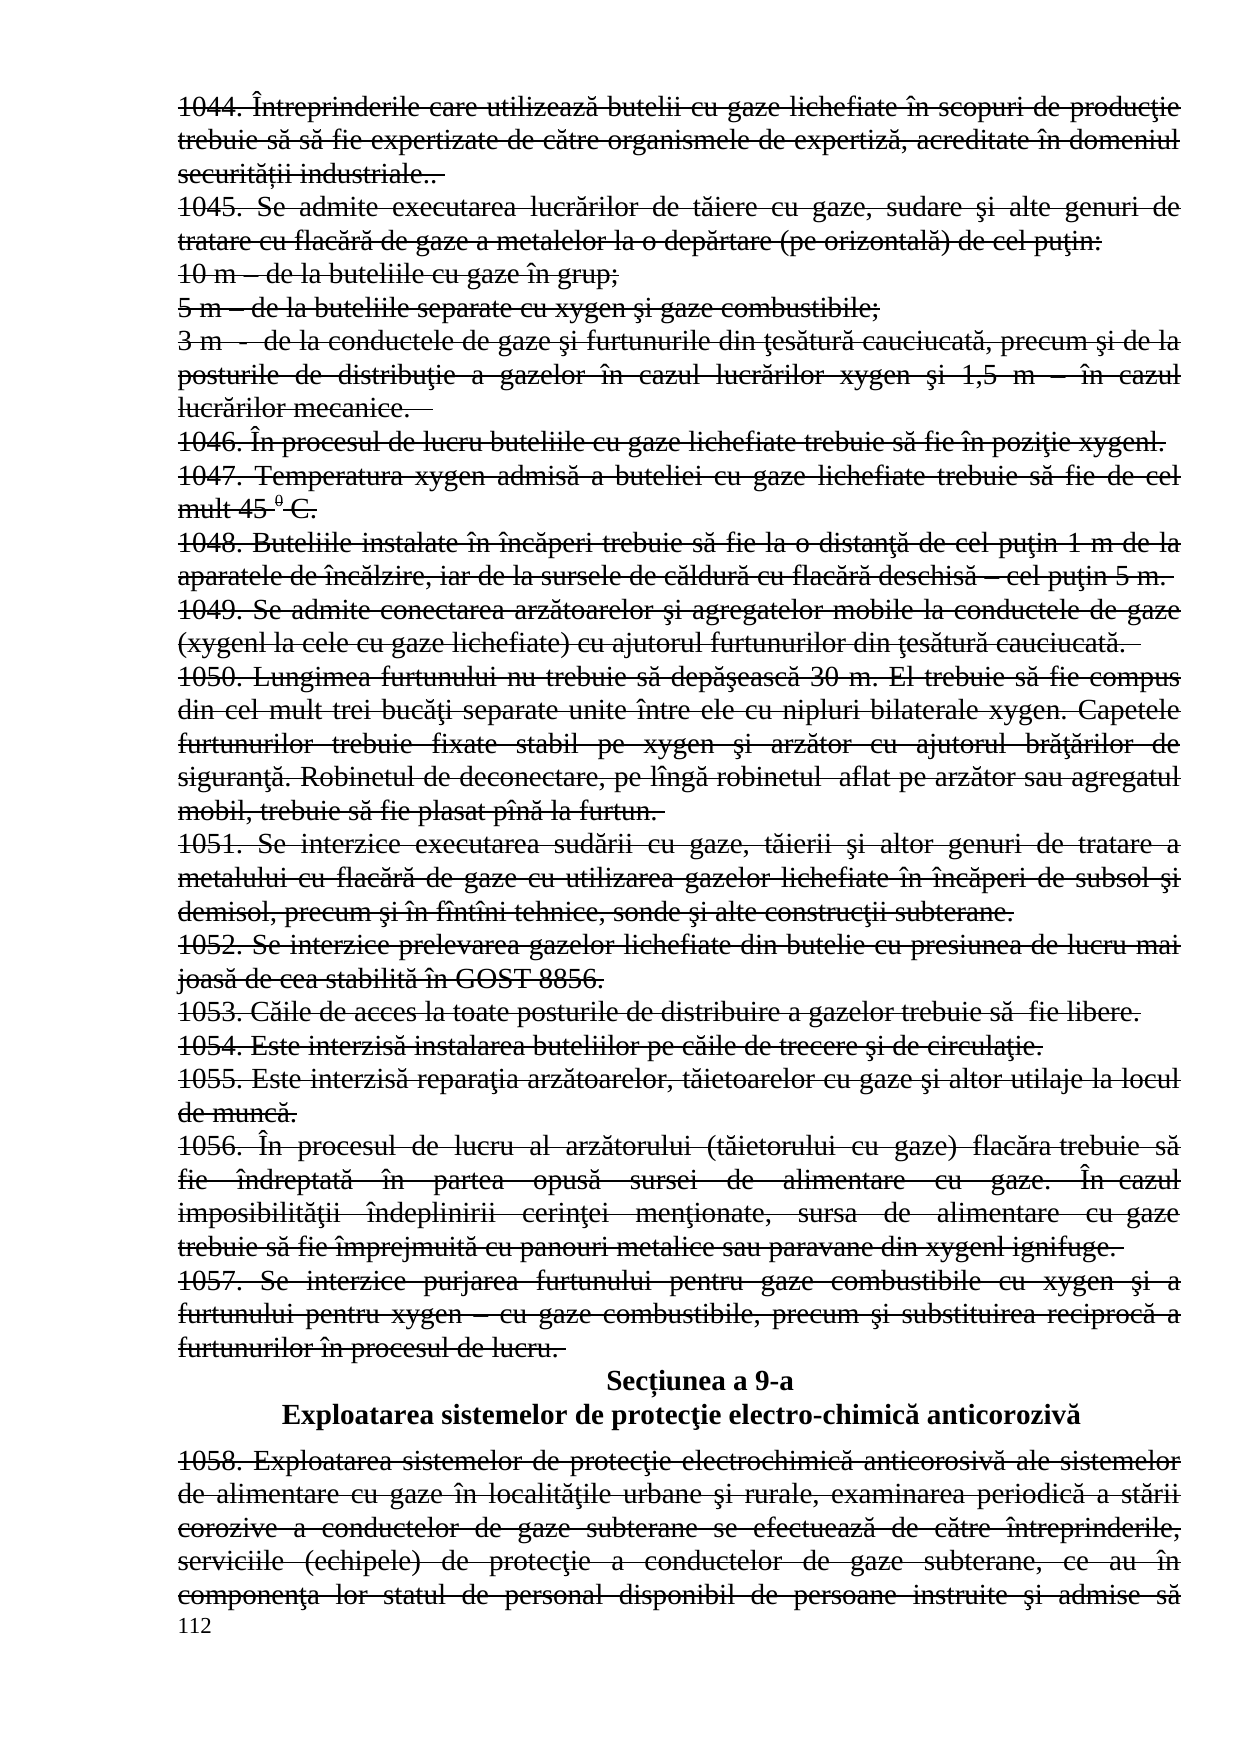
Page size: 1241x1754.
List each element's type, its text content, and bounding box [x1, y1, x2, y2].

text 1057. Se interzice purjarea furtunului pentru gaze combustibile cu xygen şi a furtunului pentru xygen – cu gaze combustibile, precum şi substituirea reciprocă a furtunurilor în procesul de lucru. [177, 1263, 1181, 1281]
text 1056. În procesul de lucru al arzătorului (tăietorului cu gaze) flacăra trebuie să fie îndreptată în partea opusă sursei de alimentare cu gaze. În cazul imposibilităţii îndeplinirii cerinţei menţionate, sursa de alimentare cu gaze trebuie să fie împrejmuită cu panouri metalice sau paravane din xygenl ignifuge. [177, 1148, 1181, 1180]
text 1056. În procesul de lucru al arzătorului (tăietorului cu gaze) flacăra trebuie să fie îndreptată în partea opusă sursei de alimentare cu gaze. În cazul imposibilităţii îndeplinirii cerinţei menţionate, sursa de alimentare cu gaze trebuie să fie împrejmuită cu panouri metalice sau paravane din xygenl ignifuge. [177, 1128, 1181, 1147]
text 1053. Căile de acces la toate posturile de distribuire a gazelor trebuie să fie libere. [177, 994, 1181, 1028]
text – de la buteliile separate cu xygen şi gaze combustibile; [177, 290, 1181, 323]
text - de la conductele de gaze şi furtunurile din ţesătură cauciucată, precum şi de la posturile de distribuţie a gazelor în cazul lucrărilor xygen şi – în cazul lucrărilor mecanice. [177, 376, 1181, 424]
text 1047. Temperatura xygen admisă a buteliei cu gaze lichefiate trebuie să fie de cel mult 45 . [177, 458, 1181, 476]
text 1051. Se interzice executarea sudării cu gaze, tăierii şi altor genuri de tratare a metalului cu flacără de gaze cu utilizarea gazelor lichefiate în încăperi de subsol şi demisol, precum şi în fîntîni tehnice, sonde şi alte construcţii subterane. [177, 879, 1181, 927]
text 1048. Buteliile instalate în încăperi trebuie să fie la o distanţă de cel puţin de la aparatele de încălzire, iar de la sursele de căldură cu flacără deschisă – cel puţin . [177, 544, 1181, 592]
text 1051. Se interzice executarea sudării cu gaze, tăierii şi altor genuri de tratare a metalului cu flacără de gaze cu utilizarea gazelor lichefiate în încăperi de subsol şi demisol, precum şi în fîntîni tehnice, sonde şi alte construcţii subterane. [177, 846, 1181, 878]
text 1050. Lungimea furtunului nu trebuie să depăşească . El trebuie să fie compus din cel mult trei bucăţi separate unite între ele cu nipluri bilaterale xygen. Capetele furtunurilor trebuie fixate stabil pe xygen şi arzător cu ajutorul brăţărilor de siguranţă. Robinetul de deconectare, pe lîngă robinetul aflat pe arzător sau agregatul mobil, trebuie să fie plasat pînă la furtun. [177, 678, 1181, 711]
text 1050. Lungimea furtunului nu trebuie să depăşească . El trebuie să fie compus din cel mult trei bucăţi separate unite între ele cu nipluri bilaterale xygen. Capetele furtunurilor trebuie fixate stabil pe xygen şi arzător cu ajutorul brăţărilor de siguranţă. Robinetul de deconectare, pe lîngă robinetul aflat pe arzător sau agregatul mobil, trebuie să fie plasat pînă la furtun. [177, 712, 1181, 778]
text - de la conductele de gaze şi furtunurile din ţesătură cauciucată, precum şi de la posturile de distribuţie a gazelor în cazul lucrărilor xygen şi – în cazul lucrărilor mecanice. [177, 323, 1181, 342]
text 1044. Întreprinderile care utilizează butelii cu gaze lichefiate în scopuri de producţie trebuie să să fie expertizate de către organismele de expertiză, acreditate în domeniul securității industriale.. [177, 89, 1181, 107]
text 1055. Este interzisă reparaţia arzătoarelor, tăietoarelor cu gaze şi altor utilaje la locul de muncă. [177, 1081, 1181, 1128]
text 1057. Se interzice purjarea furtunului pentru gaze combustibile cu xygen şi a furtunului pentru xygen – cu gaze combustibile, precum şi substituirea reciprocă a furtunurilor în procesul de lucru. [177, 1282, 1181, 1314]
text – de la buteliile cu gaze în grup; [177, 256, 1181, 290]
text 1052. Se interzice prelevarea gazelor lichefiate din butelie cu presiunea de lucru mai joasă de cea stabilită în GOST 8856. [177, 927, 1181, 945]
text 1056. În procesul de lucru al arzătorului (tăietorului cu gaze) flacăra trebuie să fie îndreptată în partea opusă sursei de alimentare cu gaze. În cazul imposibilităţii îndeplinirii cerinţei menţionate, sursa de alimentare cu gaze trebuie să fie împrejmuită cu panouri metalice sau paravane din xygenl ignifuge. [177, 1181, 1181, 1263]
text 1046. În procesul de lucru buteliile cu gaze lichefiate trebuie să fie în poziţie xygenl. [177, 424, 1181, 458]
text 1049. Se admite conectarea arzătoarelor şi agregatelor mobile la conductele de gaze (xygenl la cele cu gaze lichefiate) cu ajutorul furtunurilor din ţesătură cauciucată. [177, 592, 1181, 610]
text 1054. Este interzisă instalarea buteliilor pe căile de trecere şi de circulaţie. [177, 1028, 1181, 1061]
text 1045. Se admite executarea lucrărilor de tăiere cu gaze, sudare şi alte genuri de tratare cu flacără de gaze a metalelor la o depărtare (pe orizontală) de cel puţin: [177, 209, 1181, 256]
text 1051. Se interzice executarea sudării cu gaze, tăierii şi altor genuri de tratare a metalului cu flacără de gaze cu utilizarea gazelor lichefiate în încăperi de subsol şi demisol, precum şi în fîntîni tehnice, sonde şi alte construcţii subterane. [177, 827, 1181, 845]
text 1047. Temperatura xygen admisă a buteliei cu gaze lichefiate trebuie să fie de cel mult 45 . [177, 477, 1181, 525]
text 1050. Lungimea furtunului nu trebuie să depăşească . El trebuie să fie compus din cel mult trei bucăţi separate unite între ele cu nipluri bilaterale xygen. Capetele furtunurilor trebuie fixate stabil pe xygen şi arzător cu ajutorul brăţărilor de siguranţă. Robinetul de deconectare, pe lîngă robinetul aflat pe arzător sau agregatul mobil, trebuie să fie plasat pînă la furtun. [177, 779, 1181, 827]
text 1055. Este interzisă reparaţia arzătoarelor, tăietoarelor cu gaze şi altor utilaje la locul de muncă. [177, 1061, 1181, 1080]
text - de la conductele de gaze şi furtunurile din ţesătură cauciucată, precum şi de la posturile de distribuţie a gazelor în cazul lucrărilor xygen şi – în cazul lucrărilor mecanice. [177, 343, 1181, 375]
text 1057. Se interzice purjarea furtunului pentru gaze combustibile cu xygen şi a furtunului pentru xygen – cu gaze combustibile, precum şi substituirea reciprocă a furtunurilor în procesul de lucru. [177, 1315, 1181, 1363]
text Exploatarea sistemelor de protecţie electro-chimică anticorozivă [207, 1397, 1181, 1430]
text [177, 1596, 1181, 1611]
text 1044. Întreprinderile care utilizează butelii cu gaze lichefiate în scopuri de producţie trebuie să să fie expertizate de către organismele de expertiză, acreditate în domeniul securității industriale.. [177, 108, 1181, 189]
text 1052. Se interzice prelevarea gazelor lichefiate din butelie cu presiunea de lucru mai joasă de cea stabilită în GOST 8856. [177, 946, 1181, 994]
text 1048. Buteliile instalate în încăperi trebuie să fie la o distanţă de cel puţin de la aparatele de încălzire, iar de la sursele de căldură cu flacără deschisă – cel puţin . [177, 525, 1181, 543]
text 1049. Se admite conectarea arzătoarelor şi agregatelor mobile la conductele de gaze (xygenl la cele cu gaze lichefiate) cu ajutorul furtunurilor din ţesătură cauciucată. [177, 611, 1181, 659]
text Secțiunea a 9-a [177, 1363, 1181, 1397]
text 1045. Se admite executarea lucrărilor de tăiere cu gaze, sudare şi alte genuri de tratare cu flacără de gaze a metalelor la o depărtare (pe orizontală) de cel puţin: [177, 189, 1181, 208]
